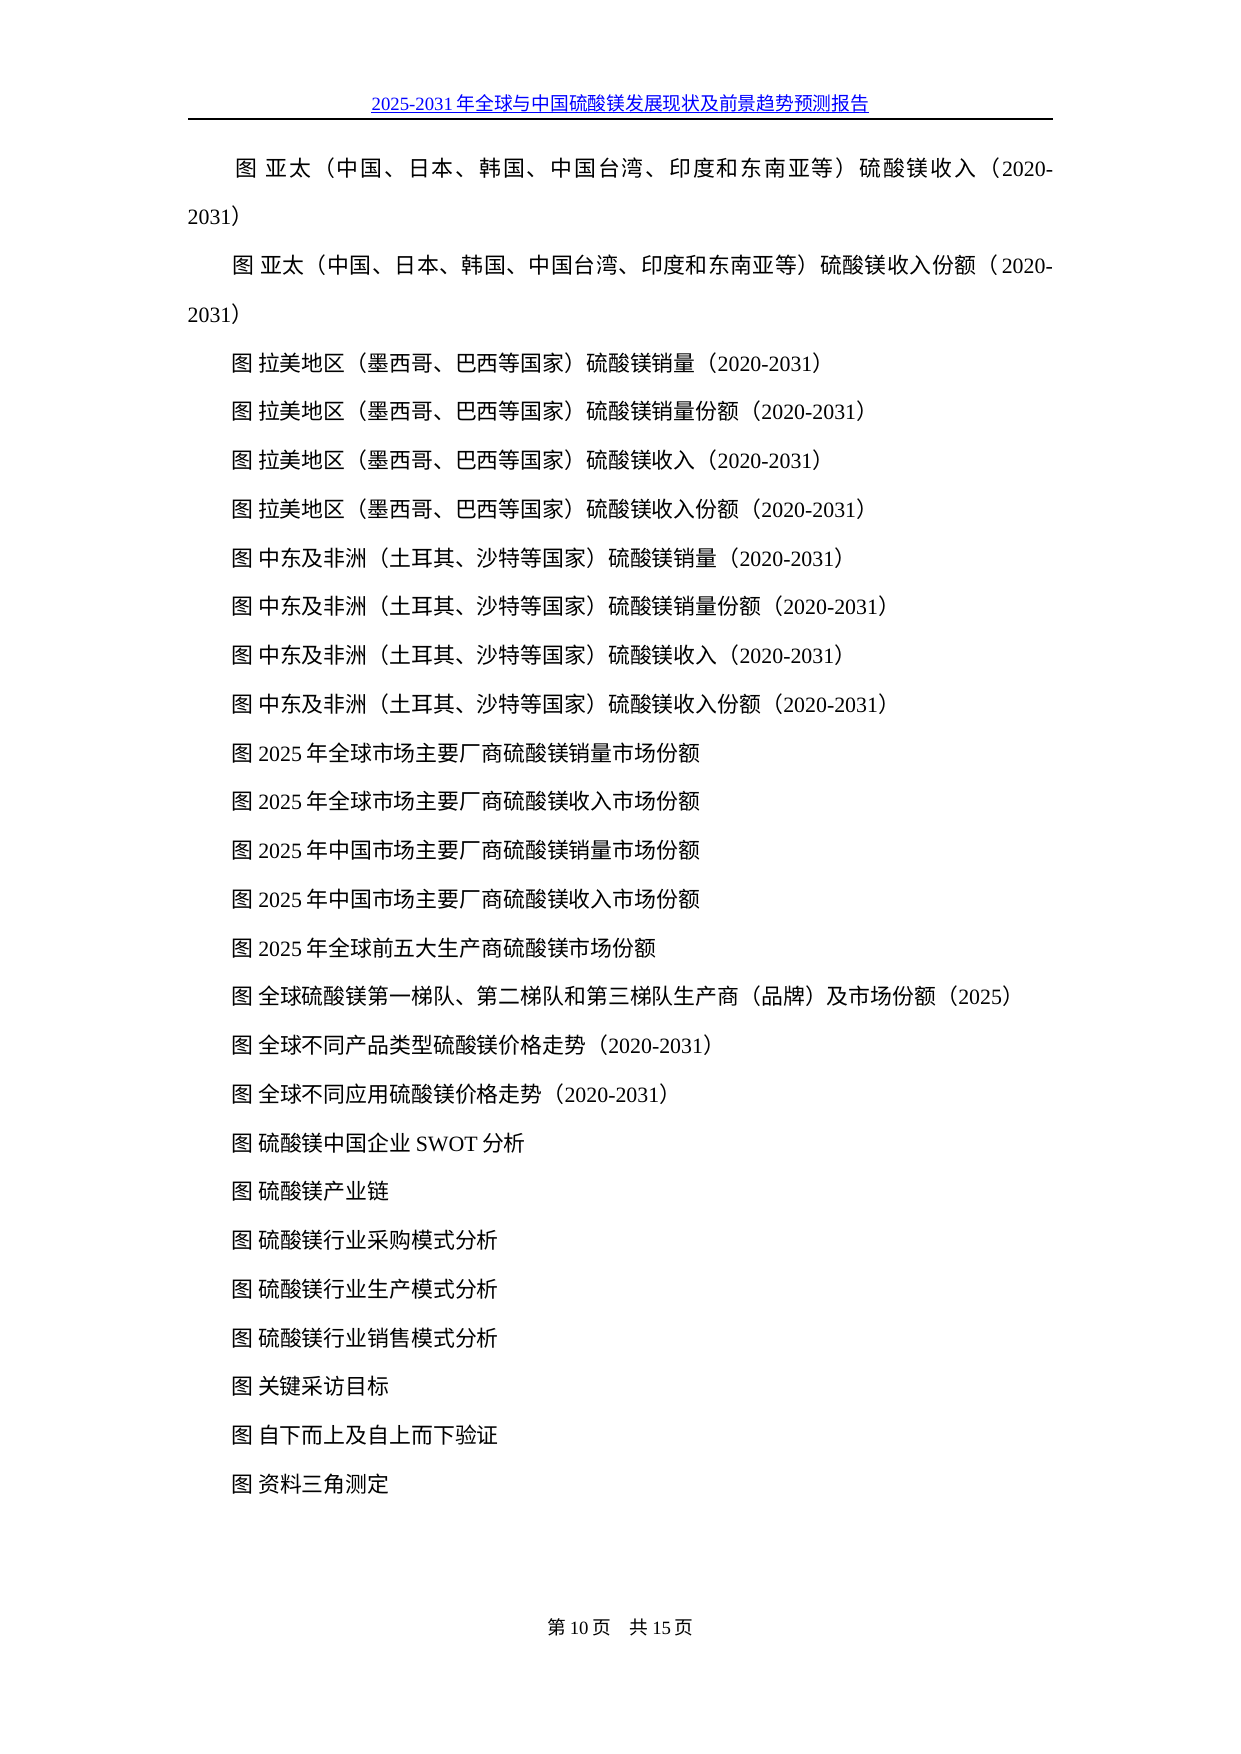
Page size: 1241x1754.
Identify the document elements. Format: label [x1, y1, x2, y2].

text [187, 150, 1053, 1499]
